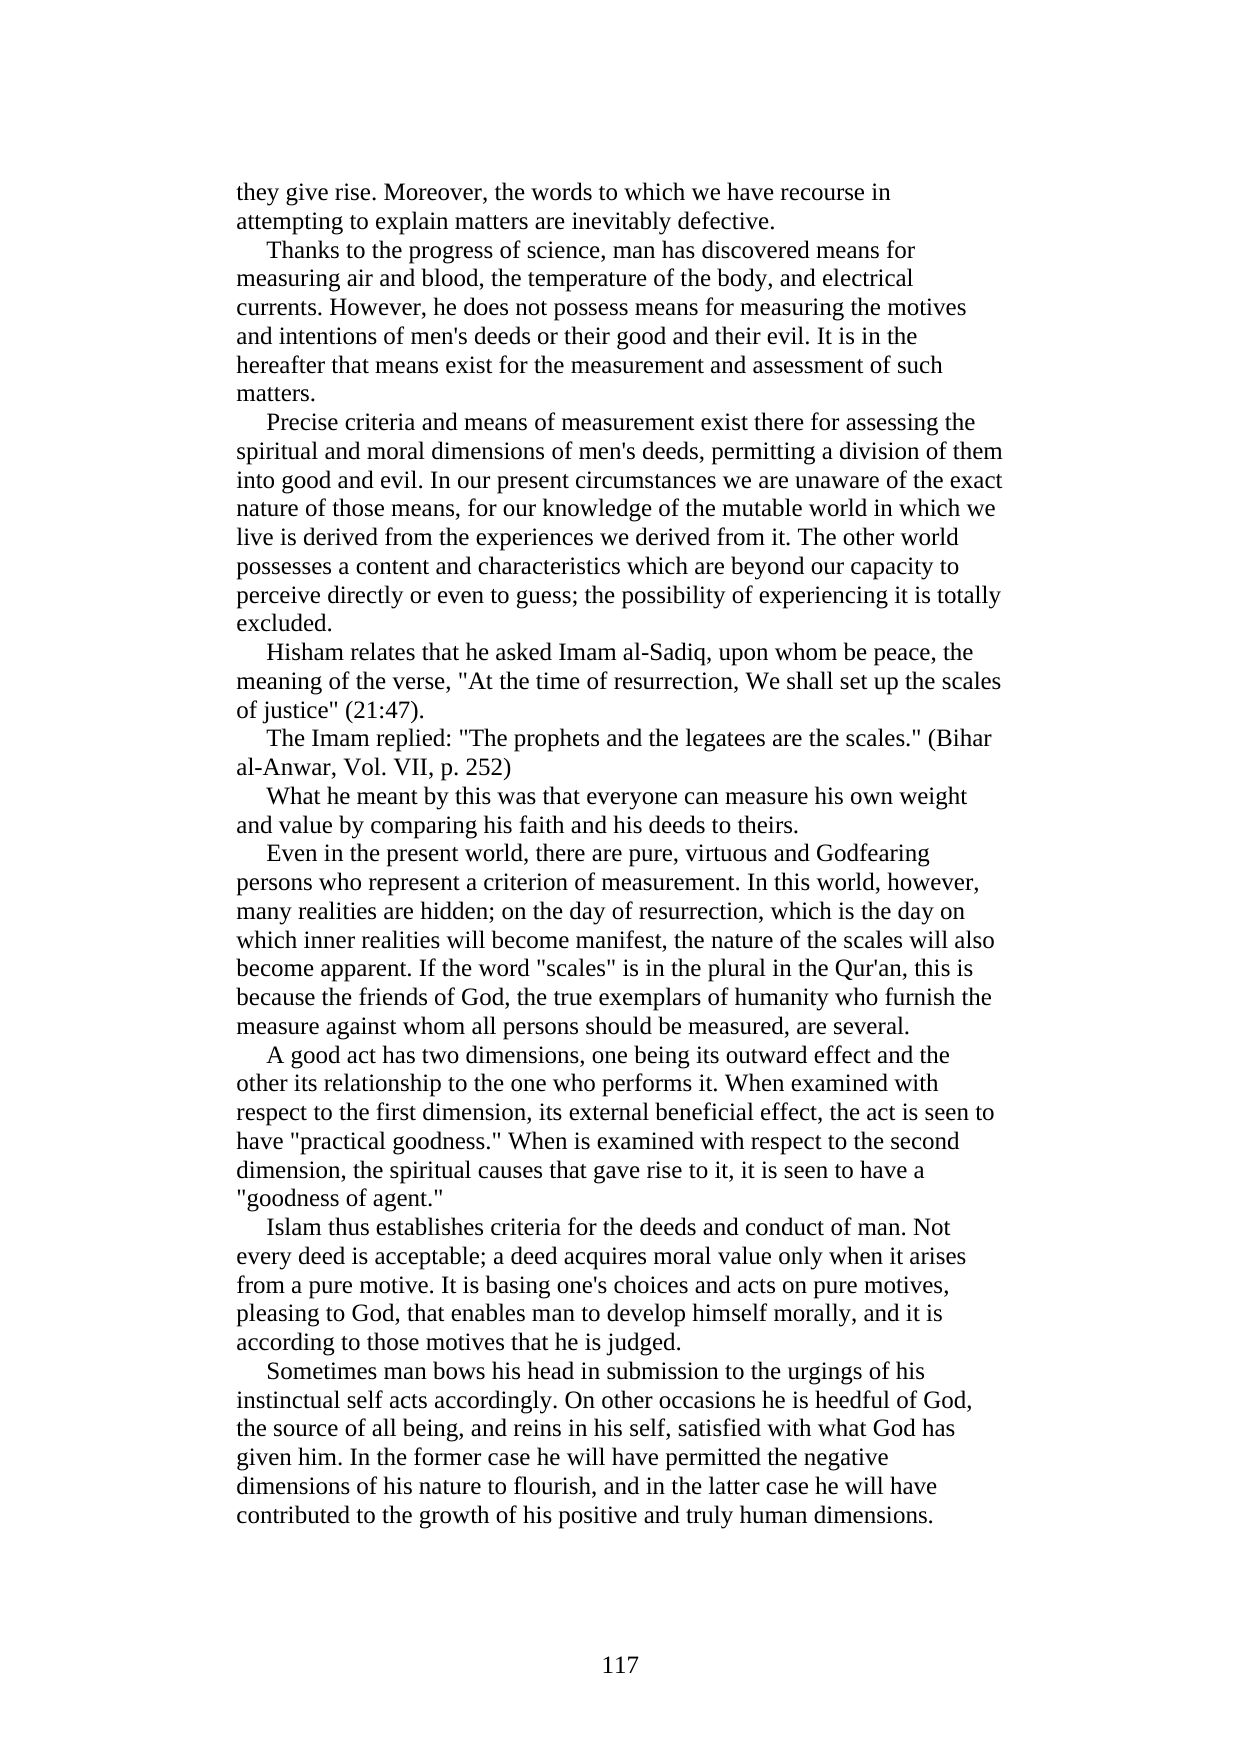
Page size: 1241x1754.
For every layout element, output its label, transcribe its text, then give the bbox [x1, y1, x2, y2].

text Sometimes man bows his head in submission to the urgings of his instinctual self acts accordingly. On other occasions he is heedful of God, the source of all being, and reins in his self, satisfied with what God has given him. In the former case he will have permitted the negative dimensions of his nature to flourish, and in the latter case he will have contributed to the growth of his positive and truly human dimensions. [236, 1356, 1004, 1528]
text The Imam replied: "The prophets and the legatees are the scales." (Bihar al-Anwar, Vol. VII, p. 252) [236, 723, 1004, 781]
text Even in the present world, there are pure, virtuous and Godfearing persons who represent a criterion of measurement. In this world, however, many realities are hidden; on the day of resurrection, which is the day on which inner realities will become manifest, the nature of the scales will also become apparent. If the word "scales" is in the plural in the Qur'an, this is because the friends of God, the true exemplars of humanity who furnish the measure against whom all persons should be measured, are several. [236, 838, 1004, 1040]
text Thanks to the progress of science, man has discovered means for measuring air and blood, the temperature of the body, and electrical currents. However, he does not possess means for measuring the motives and intentions of men's deeds or their good and their evil. It is in the hereafter that means exist for the measurement and assessment of such matters. [236, 235, 1004, 407]
text Islam thus establishes criteria for the deeds and conduct of man. Not every deed is acceptable; a deed acquires moral value only when it arises from a pure motive. It is basing one's choices and acts on pure motives, pleasing to God, that enables man to develop himself morally, and it is according to those motives that he is judged. [236, 1212, 1004, 1356]
text What he meant by this was that everyone can measure his own weight and value by comparing his faith and his deeds to theirs. [236, 781, 1004, 838]
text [236, 177, 1004, 235]
text A good act has two dimensions, one being its outward effect and the other its relationship to the one who performs it. When examined with respect to the first dimension, its external beneficial effect, the act is seen to have "practical goodness." When is examined with respect to the second dimension, the spiritual causes that gave rise to it, it is seen to have a "goodness of agent." [236, 1040, 1004, 1212]
text Hisham relates that he asked Imam al-Sadiq, upon whom be peace, the meaning of the verse, "At the time of resurrection, We shall set up the scales of justice" (21:47). [236, 637, 1004, 723]
text Precise criteria and means of measurement exist there for assessing the spiritual and moral dimensions of men's deeds, permitting a division of them into good and evil. In our present circumstances we are unaware of the exact nature of those means, for our knowledge of the mutable world in which we live is derived from the experiences we derived from it. The other world possesses a content and characteristics which are beyond our capacity to perceive directly or even to guess; the possibility of experiencing it is totally excluded. [236, 407, 1004, 637]
